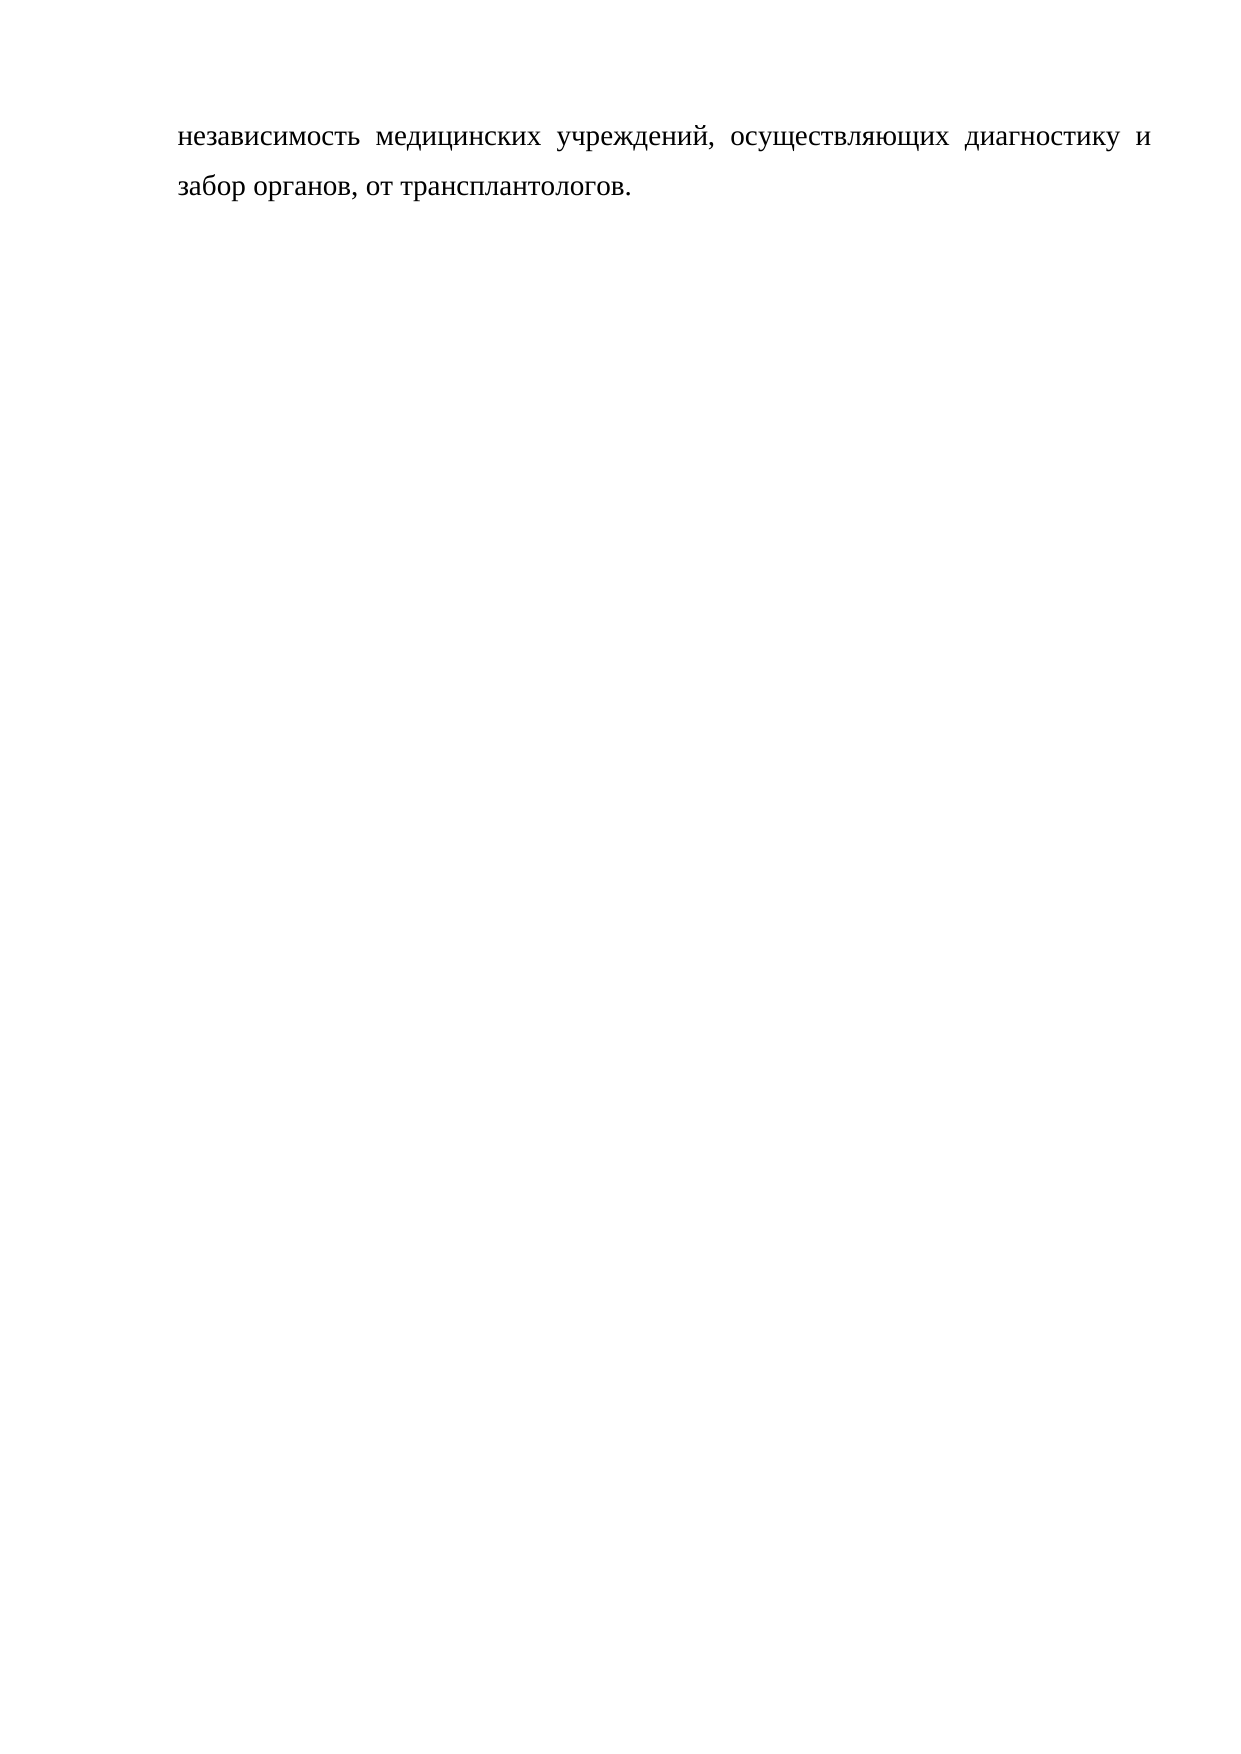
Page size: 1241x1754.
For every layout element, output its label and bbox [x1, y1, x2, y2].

text [177, 118, 1152, 202]
